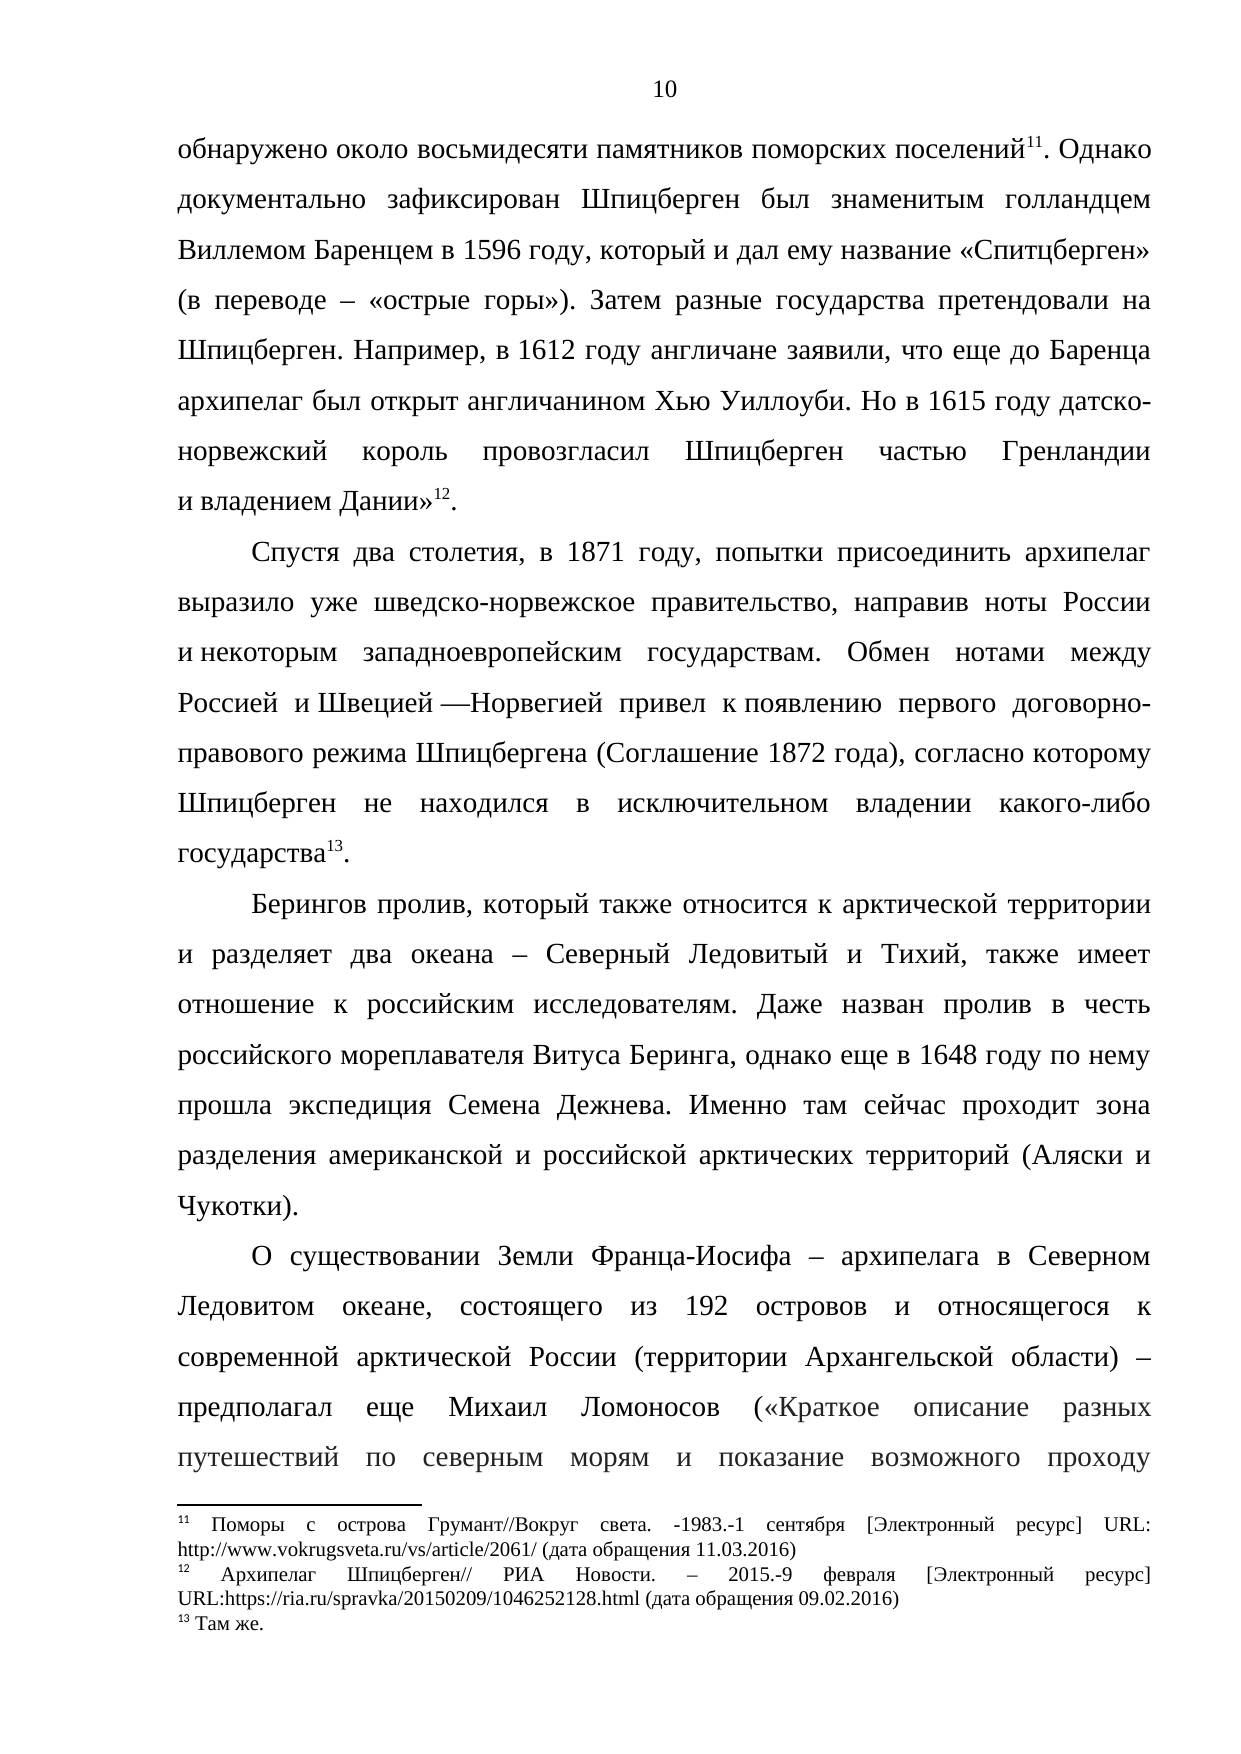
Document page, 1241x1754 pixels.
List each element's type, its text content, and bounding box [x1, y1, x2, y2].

text Берингов пролив, который также относится к арктической территории и разделяет два океана – Северный Ледовитый и Тихий, также имеет отношение к российским исследователям. Даже назван пролив в честь российского мореплавателя Витуса Беринга, однако еще в 1648 году по нему прошла экспедиция Семена Дежнева. Именно там сейчас проходит зона разделения американской и российской арктических территорий (Аляски и Чукотки). [177, 886, 1152, 1221]
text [177, 1238, 1152, 1439]
text Спустя два столетия, в 1871 году, попытки присоединить архипелаг выразило уже шведско-норвежское правительство, направив ноты России и некоторым западноевропейским государствам. Обмен нотами между Россией и Швецией —Норвегией привел к появлению первого договорно-правового режима Шпицбергена (Соглашение 1872 года), согласно которому Шпицберген не находился в исключительном владении какого-либо государства. [177, 534, 1152, 869]
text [177, 131, 1152, 517]
